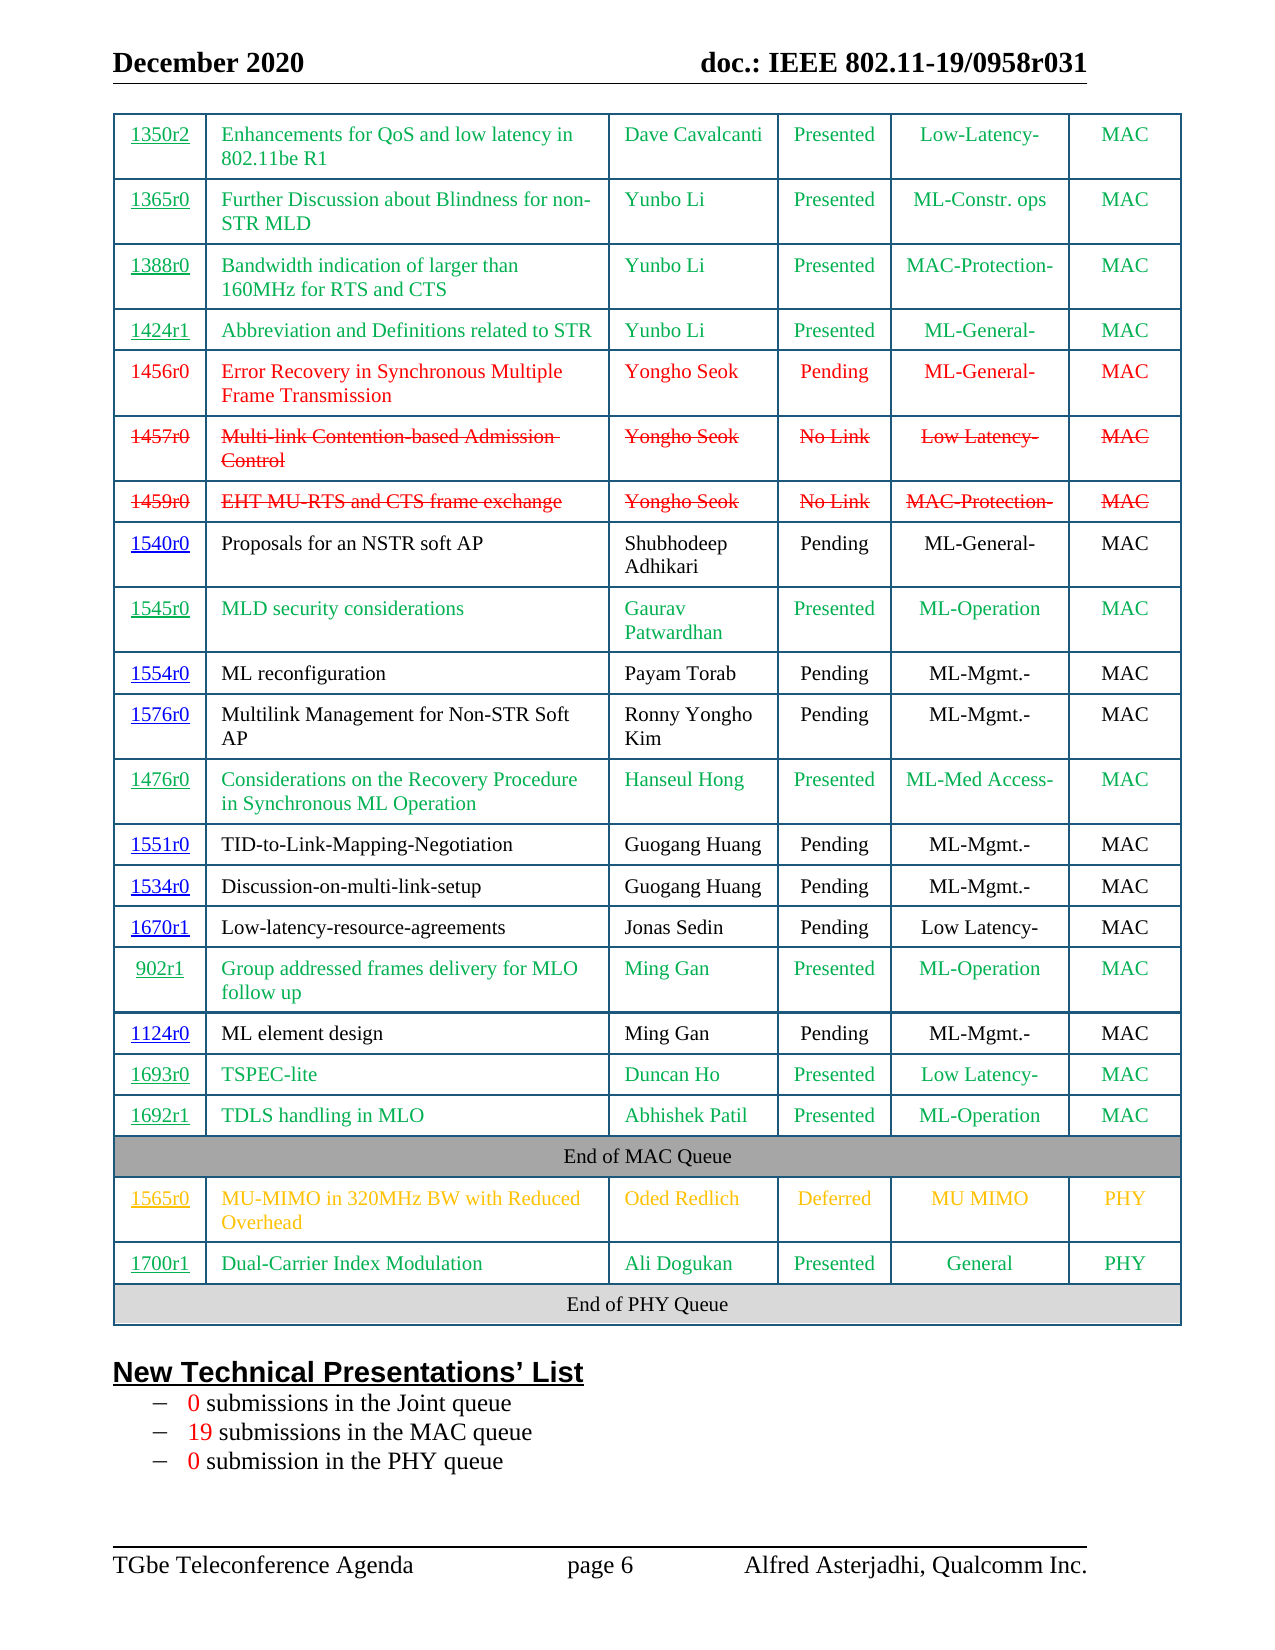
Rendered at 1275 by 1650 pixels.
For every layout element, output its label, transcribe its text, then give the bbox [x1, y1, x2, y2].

table_cell Yongho Seok [610, 351, 777, 414]
table_cell 1693r0 [115, 1055, 205, 1094]
table_cell PHY [1070, 1178, 1180, 1241]
table_cell Abbreviation and Definitions related to STR [207, 310, 608, 349]
table_cell MAC [1070, 653, 1180, 692]
table_cell Ming Gan [610, 1014, 777, 1053]
table_cell ML-General- [892, 310, 1068, 349]
table_cell 1545r0 [115, 588, 205, 651]
table_cell Presented [779, 180, 890, 243]
table_cell Dual-Carrier Index Modulation [207, 1243, 608, 1282]
table_cell TSPEC-lite [207, 1055, 608, 1094]
table_cell Pending [779, 1014, 890, 1053]
table_cell Multilink Management for Non-STR Soft AP [207, 695, 608, 758]
table_cell Hanseul Hong [610, 760, 777, 823]
table_cell Pending [779, 866, 890, 905]
table_cell 1365r0 [115, 180, 205, 243]
table_cell Presented [779, 115, 890, 178]
table_cell Pending [779, 695, 890, 758]
table_cell EHT MU-RTS and CTS frame exchange [207, 482, 608, 521]
table_cell MAC [1070, 417, 1180, 480]
table_cell MAC [1070, 866, 1180, 905]
table_cell Enhancements for QoS and low latency in 802.11be R1 [207, 115, 608, 178]
table_cell Presented [779, 1055, 890, 1094]
table_cell Dave Cavalcanti [610, 115, 777, 178]
table_cell ML-Mgmt.- [892, 1014, 1068, 1053]
table_cell MAC [1070, 482, 1180, 521]
table_cell 1456r0 [115, 351, 205, 414]
table_cell No Link [779, 482, 890, 521]
table_cell 1534r0 [115, 866, 205, 905]
table_cell Duncan Ho [610, 1055, 777, 1094]
table_cell Guogang Huang [610, 866, 777, 905]
table_cell MAC-Protection- [892, 245, 1068, 308]
table_cell MAC [1070, 523, 1180, 586]
table_cell MAC [1070, 907, 1180, 946]
table_cell Bandwidth indication of larger than 160MHz for RTS and CTS [207, 245, 608, 308]
table_cell Low Latency- [892, 907, 1068, 946]
table_cell 1692r1 [115, 1096, 205, 1135]
table_cell Yongho Seok [610, 482, 777, 521]
table_cell Pending [779, 907, 890, 946]
table_cell Presented [779, 1096, 890, 1135]
table_cell Deferred [779, 1178, 890, 1241]
table_cell Presented [779, 948, 890, 1011]
table_cell Low-Latency- [892, 115, 1068, 178]
table_cell 1124r0 [115, 1014, 205, 1053]
table_cell Group addressed frames delivery for MLO follow up [207, 948, 608, 1011]
table_cell Gaurav Patwardhan [610, 588, 777, 651]
list 0 submissions in the Joint queue [150, 1388, 1087, 1417]
table_cell Yunbo Li [610, 180, 777, 243]
table_cell 1554r0 [115, 653, 205, 692]
table_cell MAC [1070, 115, 1180, 178]
table_cell ML-Operation [892, 1096, 1068, 1135]
table_cell 1565r0 [115, 1178, 205, 1241]
table_cell ML-Mgmt.- [892, 695, 1068, 758]
table_cell Proposals for an NSTR soft AP [207, 523, 608, 586]
table_cell 1350r2 [115, 115, 205, 178]
table_cell Abhishek Patil [610, 1096, 777, 1135]
table_cell MAC [1070, 310, 1180, 349]
table_cell Pending [779, 653, 890, 692]
table_cell 1476r0 [115, 760, 205, 823]
table_cell Ming Gan [610, 948, 777, 1011]
table_cell End of PHY Queue [115, 1285, 1180, 1323]
table_cell MU-MIMO in 320MHz BW with Reduced Overhead [207, 1178, 608, 1241]
table_cell 902r1 [115, 948, 205, 1011]
table_cell 1670r1 [115, 907, 205, 946]
table_cell Ronny Yongho Kim [610, 695, 777, 758]
table_cell ML-Med Access- [892, 760, 1068, 823]
table_cell Low-latency-resource-agreements [207, 907, 608, 946]
table_cell 1424r1 [115, 310, 205, 349]
table_cell End of MAC Queue [115, 1137, 1180, 1176]
table_cell Oded Redlich [610, 1178, 777, 1241]
table_cell MAC [1070, 588, 1180, 651]
table_cell Jonas Sedin [610, 907, 777, 946]
table_cell Ali Dogukan [610, 1243, 777, 1282]
table_cell General [892, 1243, 1068, 1282]
table_cell MAC [1070, 1014, 1180, 1053]
table_cell MAC [1070, 351, 1180, 414]
table_cell ML-General- [892, 351, 1068, 414]
table_cell ML reconfiguration [207, 653, 608, 692]
subtitle New Technical Presentations’ List [112, 1355, 1087, 1388]
table_cell MAC-Protection- [892, 482, 1068, 521]
table_cell MAC [1070, 948, 1180, 1011]
table_cell PHY [1070, 1243, 1180, 1282]
list 19 submissions in the MAC queue [150, 1417, 1087, 1446]
table_cell ML-Mgmt.- [892, 825, 1068, 864]
table_cell Shubhodeep Adhikari [610, 523, 777, 586]
table_cell ML-Operation [892, 948, 1068, 1011]
table_cell ML-Operation [892, 588, 1068, 651]
table_cell 1388r0 [115, 245, 205, 308]
table_cell ML-Mgmt.- [892, 653, 1068, 692]
table_cell Multi-link Contention-based Admission Control [207, 417, 608, 480]
table_cell Pending [779, 351, 890, 414]
table_cell Guogang Huang [610, 825, 777, 864]
table_cell MAC [1070, 180, 1180, 243]
table_cell Payam Torab [610, 653, 777, 692]
table_cell Yunbo Li [610, 245, 777, 308]
table_cell ML-Mgmt.- [892, 866, 1068, 905]
table_cell Presented [779, 760, 890, 823]
table_cell TDLS handling in MLO [207, 1096, 608, 1135]
table_cell 1459r0 [115, 482, 205, 521]
table_cell Discussion-on-multi-link-setup [207, 866, 608, 905]
list 0 submission in the PHY queue [150, 1446, 1087, 1474]
table_cell TID-to-Link-Mapping-Negotiation [207, 825, 608, 864]
table_cell Yunbo Li [610, 310, 777, 349]
table_cell Yongho Seok [610, 417, 777, 480]
table_cell No Link [779, 417, 890, 480]
table_cell 1457r0 [115, 417, 205, 480]
table_cell ML element design [207, 1014, 608, 1053]
table_cell Presented [779, 310, 890, 349]
table_cell MAC [1070, 1055, 1180, 1094]
table_cell MU MIMO [892, 1178, 1068, 1241]
table_cell ML-Constr. ops [892, 180, 1068, 243]
table_cell 1700r1 [115, 1243, 205, 1282]
table_cell ML-General- [892, 523, 1068, 586]
table_cell MAC [1070, 245, 1180, 308]
table_cell Presented [779, 588, 890, 651]
table_cell Error Recovery in Synchronous Multiple Frame Transmission [207, 351, 608, 414]
table_cell 1551r0 [115, 825, 205, 864]
table_cell 1576r0 [115, 695, 205, 758]
table_cell 1540r0 [115, 523, 205, 586]
table_cell Low Latency- [892, 1055, 1068, 1094]
table_cell Presented [779, 1243, 890, 1282]
table_cell MAC [1070, 825, 1180, 864]
table_cell Pending [779, 523, 890, 586]
table_cell MAC [1070, 1096, 1180, 1135]
table_cell Presented [779, 245, 890, 308]
table_cell MAC [1070, 760, 1180, 823]
table_cell MLD security considerations [207, 588, 608, 651]
table_cell Considerations on the Recovery Procedure in Synchronous ML Operation [207, 760, 608, 823]
table_cell MAC [1070, 695, 1180, 758]
table_cell Pending [779, 825, 890, 864]
table_cell Low Latency- [892, 417, 1068, 480]
table_cell Further Discussion about Blindness for non-STR MLD [207, 180, 608, 243]
